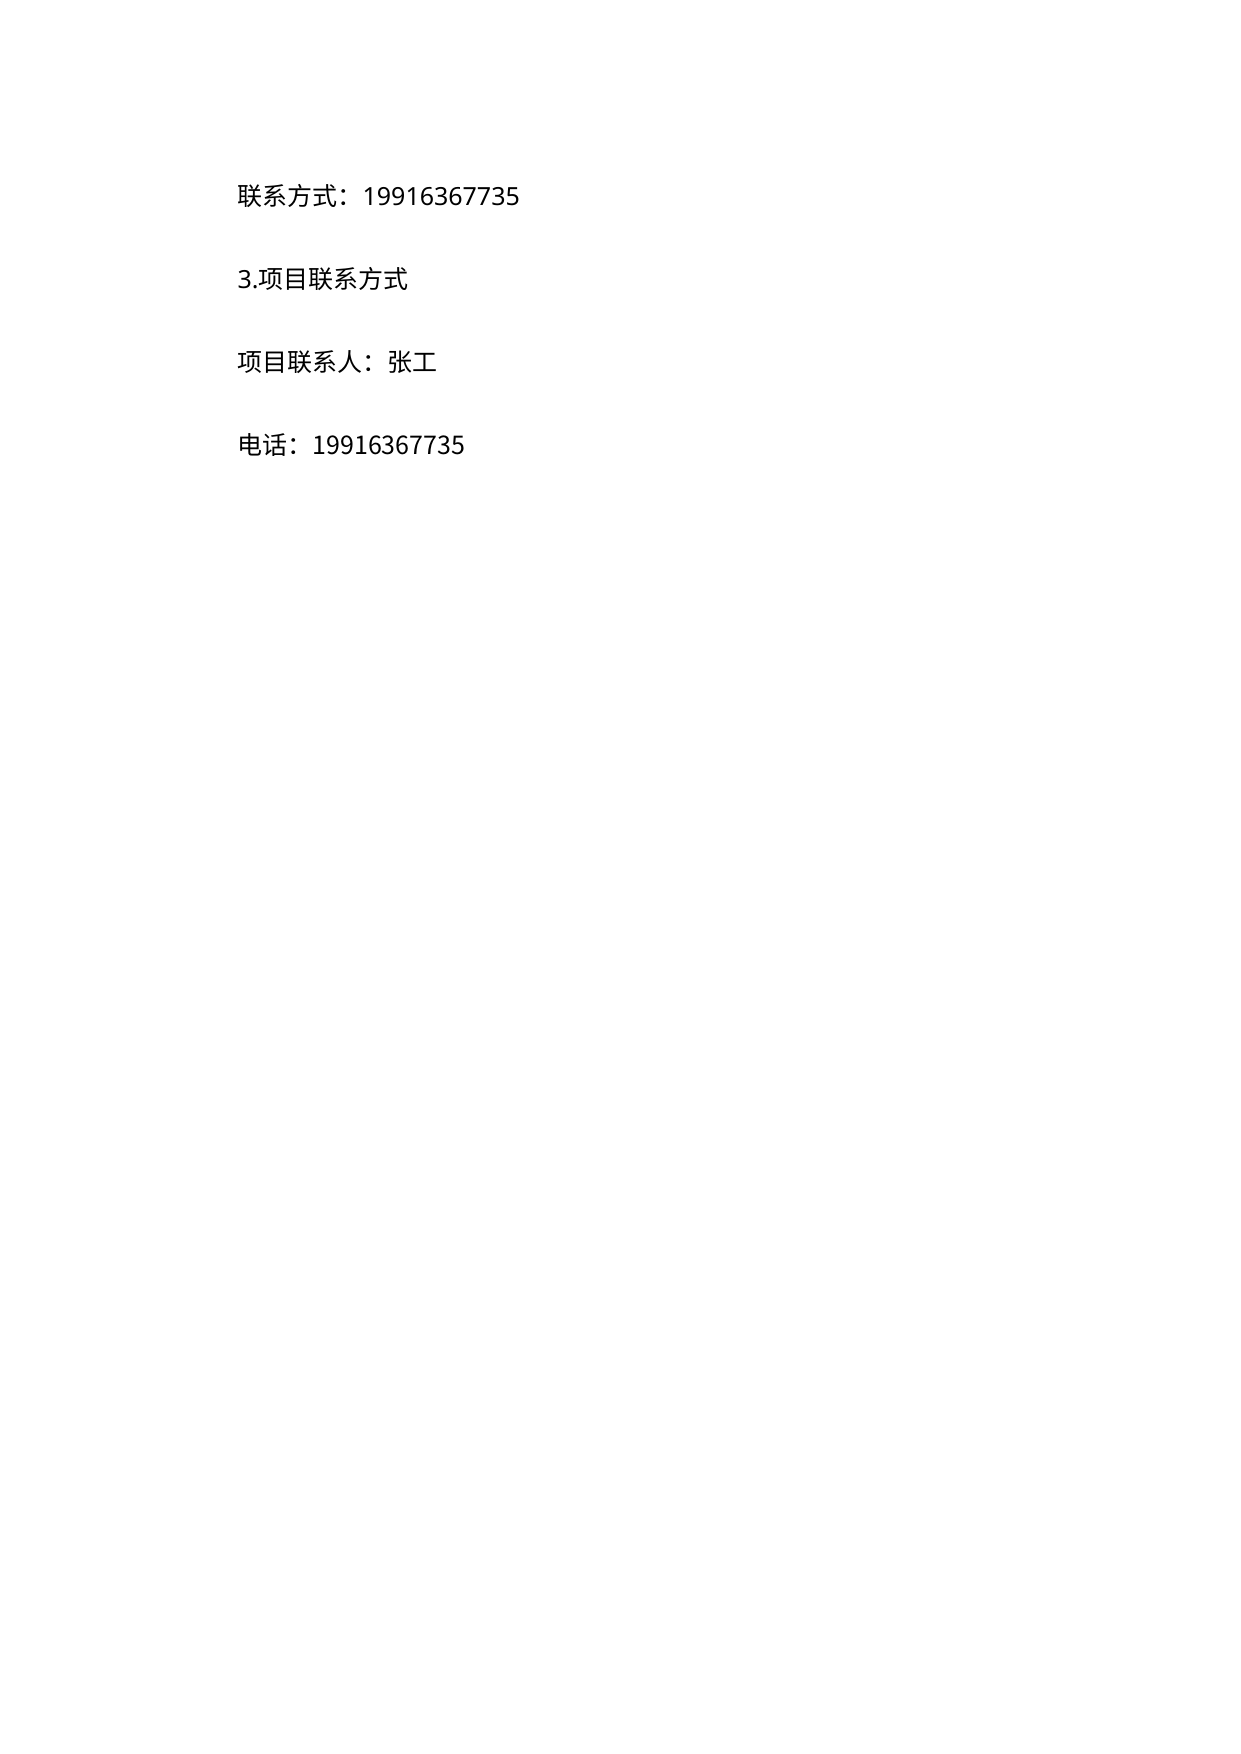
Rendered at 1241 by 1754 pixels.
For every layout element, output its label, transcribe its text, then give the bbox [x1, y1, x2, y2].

text 项目联系人：张工 [187, 328, 1053, 393]
subtitle 3.项目联系方式 [187, 245, 1053, 310]
text 电话：19916367735 [187, 411, 1053, 476]
text 联系方式：19916367735 [187, 162, 1053, 227]
